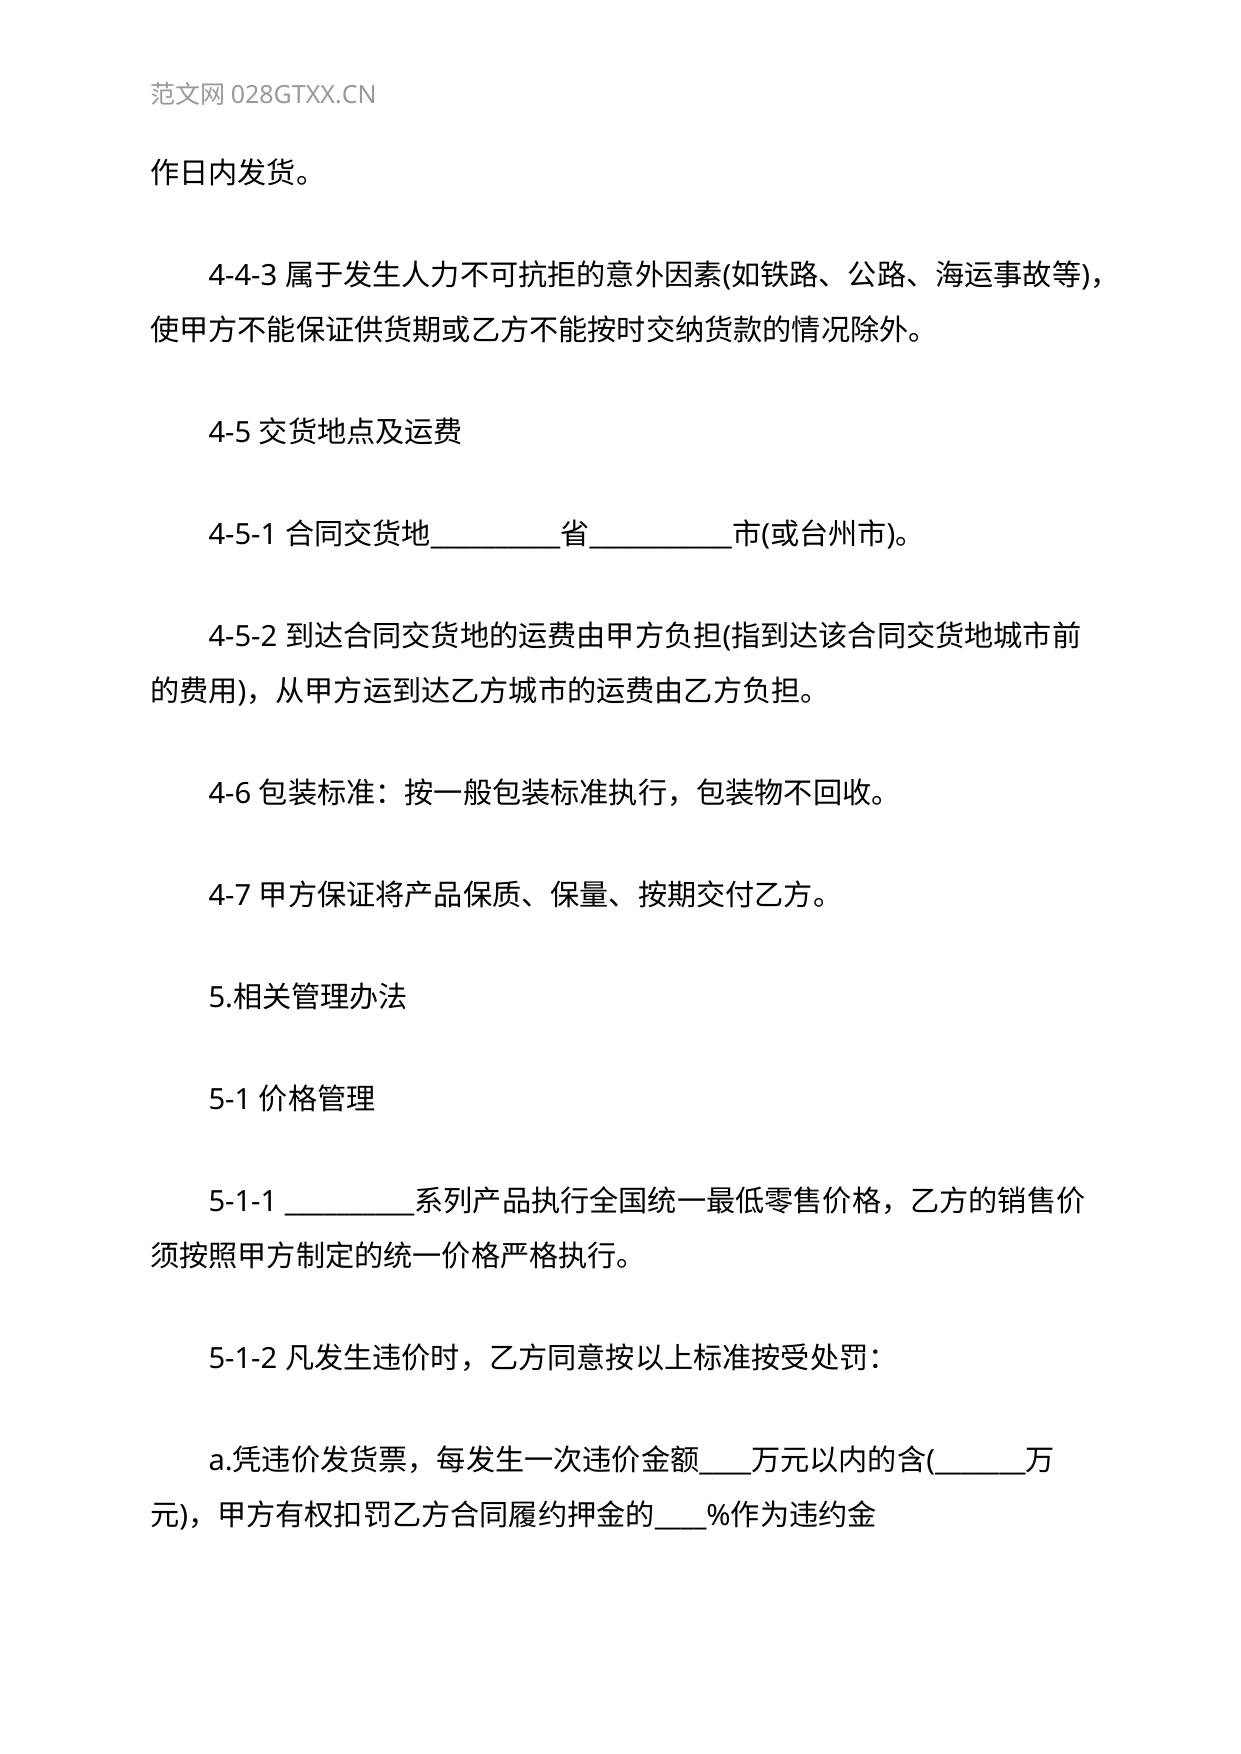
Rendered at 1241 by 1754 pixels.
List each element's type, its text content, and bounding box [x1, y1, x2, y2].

text 4-5-2 到达合同交货地的运费由甲方负担(指到达该合同交货地城市前的费用)，从甲方运到达乙方城市的运费由乙方负担。 [150, 612, 1090, 710]
text 4-6 包装标准：按一般包装标准执行，包装物不回收。 [150, 769, 1090, 812]
text 4-5-1 合同交货地__________省___________市(或台州市)。 [150, 511, 1090, 553]
text a.凭违价发货票，每发生一次违价金额____万元以内的含(_______万元)，甲方有权扣罚乙方合同履约押金的____%作为违约金 [150, 1436, 1090, 1533]
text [150, 150, 1090, 192]
text 4-5 交货地点及运费 [150, 408, 1090, 451]
text 4-7 甲方保证将产品保质、保量、按期交付乙方。 [150, 871, 1090, 914]
text 5-1 价格管理 [150, 1075, 1090, 1118]
text 5-1-2 凡发生违价时，乙方同意按以上标准按受处罚： [150, 1334, 1090, 1377]
text 5.相关管理办法 [150, 973, 1090, 1016]
text 5-1-1 __________系列产品执行全国统一最低零售价格，乙方的销售价须按照甲方制定的统一价格严格执行。 [150, 1177, 1090, 1275]
text 4-4-3 属于发生人力不可抗拒的意外因素(如铁路、公路、海运事故等)，使甲方不能保证供货期或乙方不能按时交纳货款的情况除外。 [150, 252, 1090, 349]
